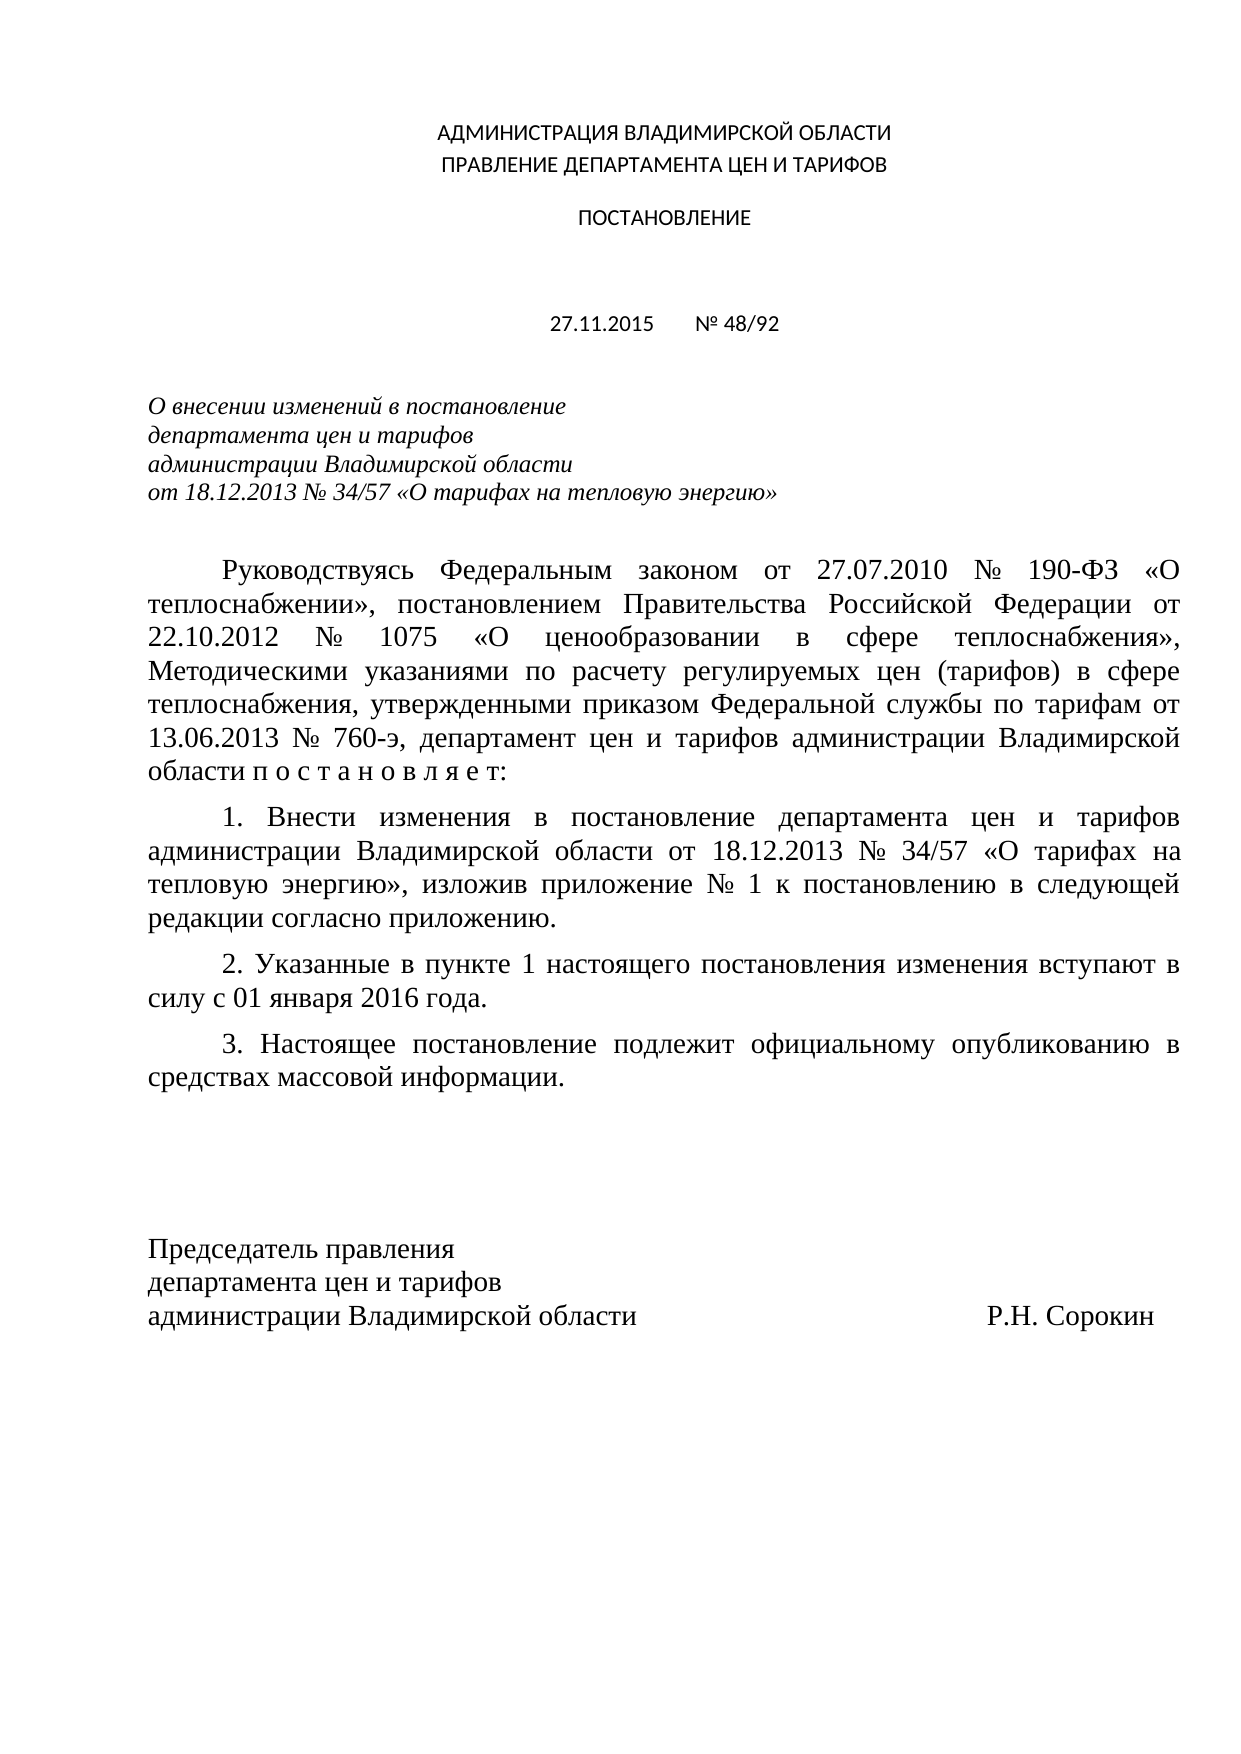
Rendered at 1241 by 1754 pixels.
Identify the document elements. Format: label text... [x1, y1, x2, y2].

list АДМИНИСТРАЦИЯ ВЛАДИМИРСКОЙ ОБЛАСТИ ПРАВЛЕНИЕ ДЕПАРТАМЕНТА ЦЕН И ТАРИФОВ [148, 118, 1181, 178]
text 1. Внести изменения в постановление департамента цен и тарифов администрации Владимирской области от 18.12.2013 № 34/57 «О тарифах на тепловую энергию», изложив приложение № 1 к постановлению в следующей редакции согласно приложению. [148, 799, 1181, 934]
text Председатель правления [148, 1231, 1181, 1264]
text Руководствуясь Федеральным законом от 27.07.2010 № 190-ФЗ «О теплоснабжении», постановлением Правительства Российской Федерации от 22.10.2012 № 1075 «О ценообразовании в сфере теплоснабжения», Методическими указаниями по расчету регулируемых цен (тарифов) в сфере теплоснабжения, утвержденными приказом Федеральной службы по тарифам от 13.06.2013 № 760-э, департамент цен и тарифов администрации Владимирской области п о с т а н о в л я е т: [148, 552, 1181, 787]
text департамента цен и тарифов [148, 420, 1181, 449]
text 3. Настоящее постановление подлежит официальному опубликованию в средствах массовой информации. [148, 1026, 1181, 1093]
text О внесении изменений в постановление [148, 391, 1181, 420]
list 27.11.2015 № 48/92 [148, 309, 1181, 337]
text департамента цен и тарифов [148, 1264, 1181, 1298]
text от 18.12.2013 № 34/57 «О тарифах на тепловую энергию» [148, 477, 1181, 506]
text администрации Владимирской области Р.Н. Сорокин [148, 1298, 1181, 1332]
list ПОСТАНОВЛЕНИЕ [148, 203, 1181, 231]
text 2. Указанные в пункте 1 настоящего постановления изменения вступают в силу с 01 января 2016 года. [148, 946, 1181, 1013]
text администрации Владимирской области [148, 449, 1181, 477]
